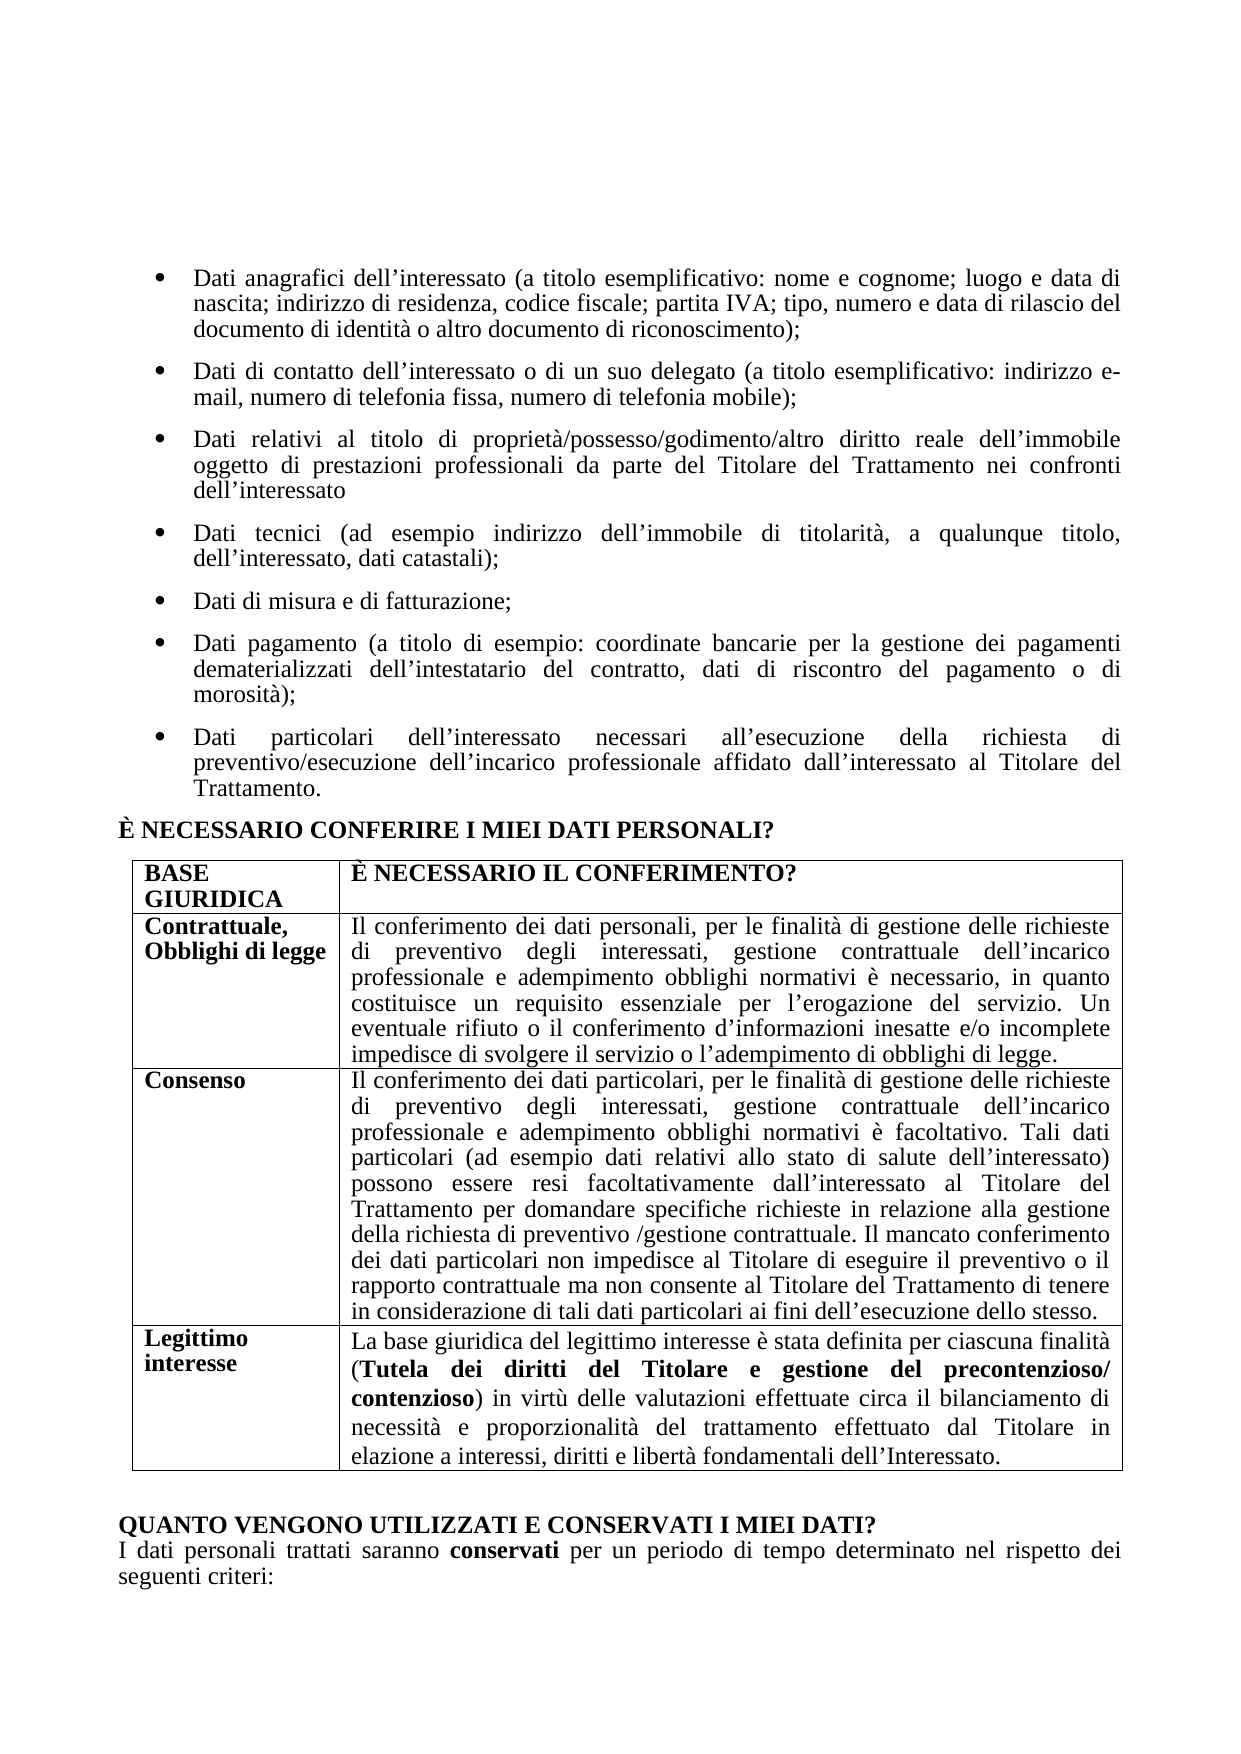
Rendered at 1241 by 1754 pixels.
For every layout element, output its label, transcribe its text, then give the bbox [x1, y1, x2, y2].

list Dati tecnici (ad esempio indirizzo dell’immobile di titolarità, a qualunque titolo, dell’interessato, dati catastali); [156, 521, 1122, 572]
table_cell Il conferimento dei dati personali, per le finalità di gestione delle richieste di preventivo degli interessati, gestione contrattuale dell’incarico professionale e adempimento obblighi normativi è necessario, in quanto costituisce un requisito essenziale per l’erogazione del servizio. Un eventuale rifiuto o il conferimento d’informazioni inesatte e/o incomplete impedisce di svolgere il servizio o l’adempimento di obblighi di legge. [340, 914, 1122, 1067]
table_cell La base giuridica del legittimo interesse è stata definita per ciascuna finalità (Tutela dei diritti del Titolare e gestione del precontenzioso/ contenzioso) in virtù delle valutazioni effettuate circa il bilanciamento di necessità e proporzionalità del trattamento effettuato dal Titolare in elazione a interessi, diritti e libertà fondamentali dell’Interessato. [340, 1326, 1122, 1469]
table_header BASE GIURIDICA [133, 861, 339, 913]
table_cell Contrattuale, Obblighi di legge [133, 914, 339, 1067]
list Dati di misura e di fatturazione; [156, 589, 1122, 614]
table_cell Consenso [133, 1069, 339, 1325]
list Dati di contatto dell’interessato o di un suo delegato (a titolo esemplificativo: indirizzo e-mail, numero di telefonia fissa, numero di telefonia mobile); [156, 359, 1122, 411]
table_cell Legittimo interesse [133, 1326, 339, 1469]
table_header È NECESSARIO IL CONFERIMENTO? [340, 861, 1122, 913]
text I dati personali trattati saranno conservati per un periodo di tempo determinato nel rispetto dei seguenti criteri: [118, 1538, 1122, 1590]
text QUANTO VENGONO UTILIZZATI E CONSERVATI I MIEI DATI? [118, 1513, 1122, 1538]
text È NECESSARIO CONFERIRE I MIEI DATI PERSONALI? [118, 818, 1122, 844]
list Dati pagamento (a titolo di esempio: coordinate bancarie per la gestione dei pagamenti dematerializzati dell’intestatario del contratto, dati di riscontro del pagamento o di morosità); [156, 631, 1122, 708]
table_cell Il conferimento dei dati particolari, per le finalità di gestione delle richieste di preventivo degli interessati, gestione contrattuale dell’incarico professionale e adempimento obblighi normativi è facoltativo. Tali dati particolari (ad esempio dati relativi allo stato di salute dell’interessato) possono essere resi facoltativamente dall’interessato al Titolare del Trattamento per domandare specifiche richieste in relazione alla gestione della richiesta di preventivo /gestione contrattuale. Il mancato conferimento dei dati particolari non impedisce al Titolare di eseguire il preventivo o il rapporto contrattuale ma non consente al Titolare del Trattamento di tenere in considerazione di tali dati particolari ai fini dell’esecuzione dello stesso. [340, 1069, 1122, 1325]
list Dati anagrafici dell’interessato (a titolo esemplificativo: nome e cognome; luogo e data di nascita; indirizzo di residenza, codice fiscale; partita IVA; tipo, numero e data di rilascio del documento di identità o altro documento di riconoscimento); [156, 266, 1122, 343]
list Dati relativi al titolo di proprietà/possesso/godimento/altro diritto reale dell’immobile oggetto di prestazioni professionali da parte del Titolare del Trattamento nei confronti dell’interessato [156, 427, 1122, 504]
list Dati particolari dell’interessato necessari all’esecuzione della richiesta di preventivo/esecuzione dell’incarico professionale affidato dall’interessato al Titolare del Trattamento. [156, 724, 1122, 801]
